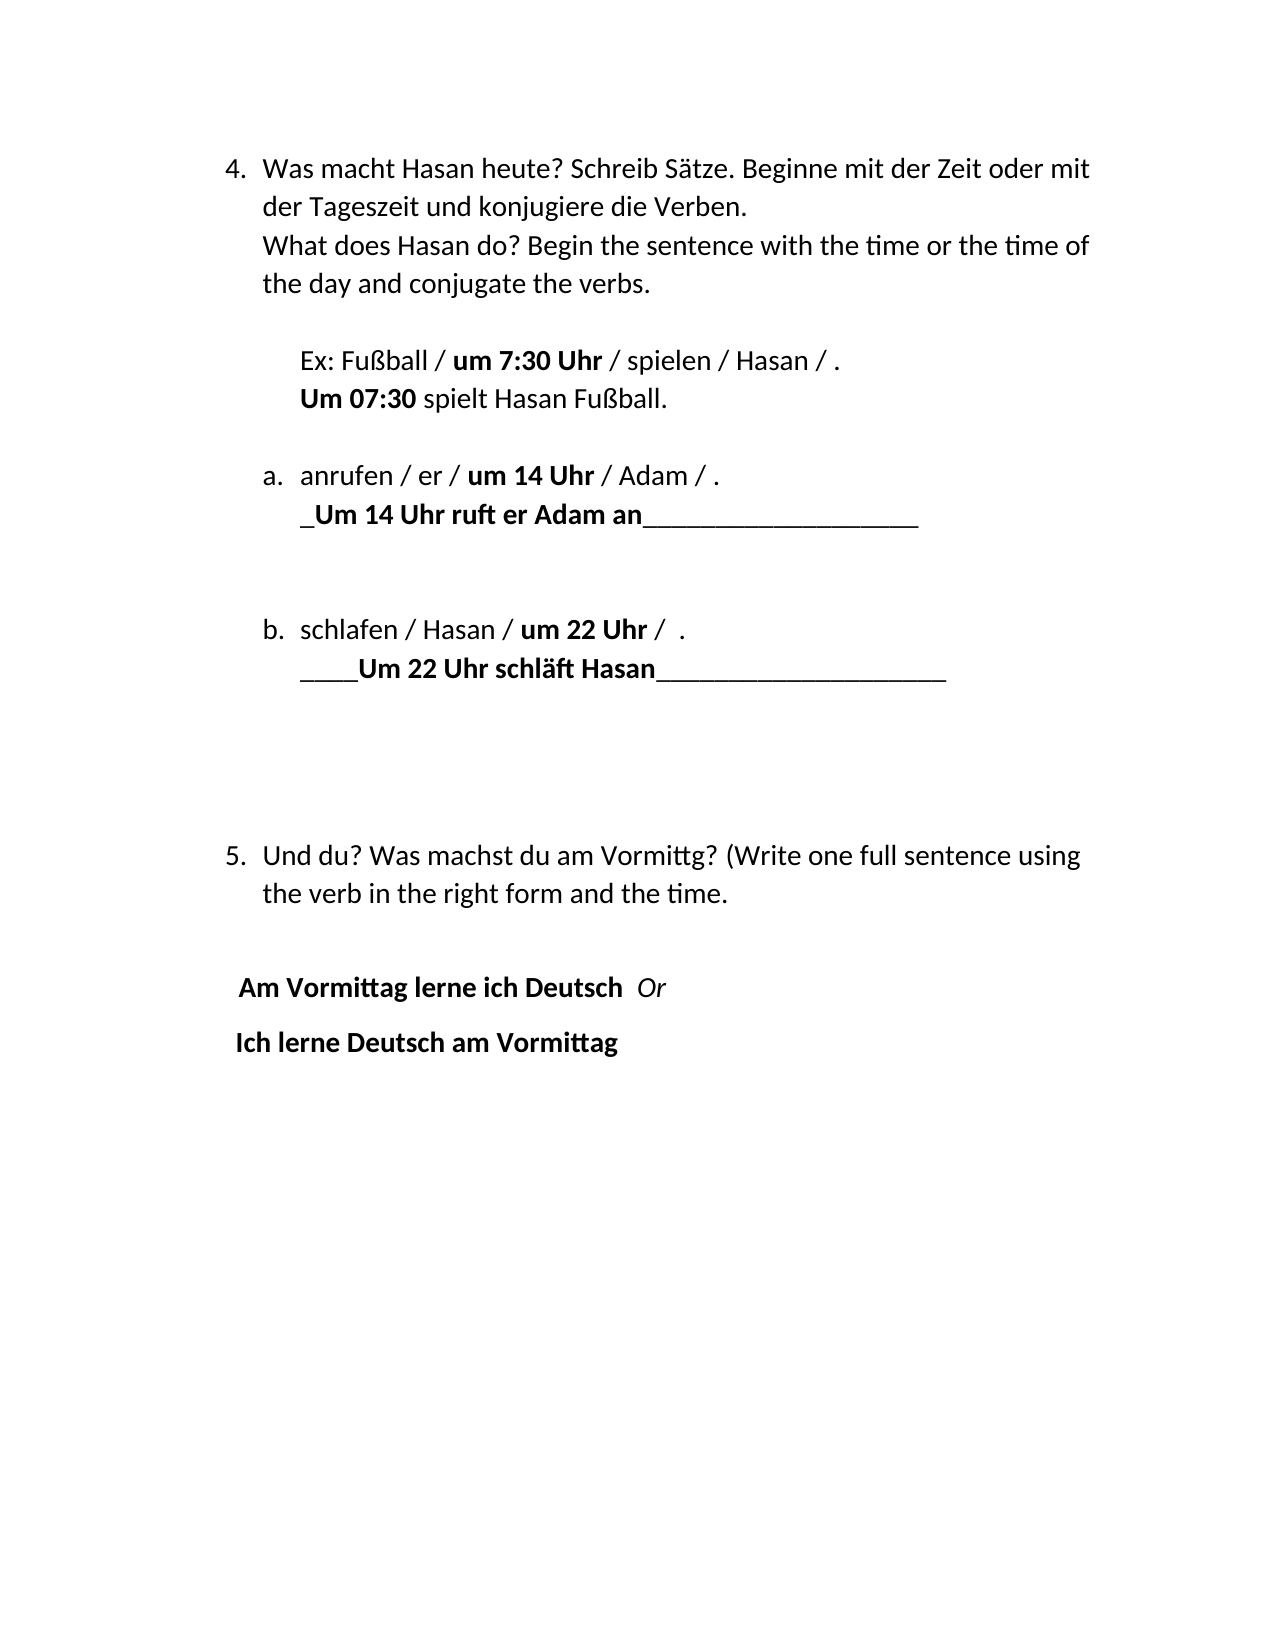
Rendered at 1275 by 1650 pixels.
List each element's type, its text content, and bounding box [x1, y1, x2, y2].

list Was macht Hasan heute? Schreib Sätze. Beginne mit der Zeit oder mit der Tageszeit und konjugiere die Verben. [225, 150, 1125, 224]
list Ex: Fußball / um 7:30 Uhr / spielen / Hasan / . [300, 342, 1125, 378]
list Um 07:30 spielt Hasan Fußball. [300, 381, 1125, 416]
text Am Vormittag lerne ich Deutsch Or [150, 969, 1125, 1004]
text Ich lerne Deutsch am Vormittag [150, 1024, 1125, 1059]
list Und du? Was machst du am Vormittg? (Write one full sentence using the verb in the right form and the time. [225, 837, 1125, 911]
list What does Hasan do? Begin the sentence with the time or the time of the day and conjugate the verbs. [262, 227, 1125, 301]
list ____Um 22 Uhr schläft Hasan____________________ [300, 650, 1125, 685]
list _Um 14 Uhr ruft er Adam an___________________ [300, 496, 1125, 532]
list anrufen / er / um 14 Uhr / Adam / . [262, 457, 1125, 493]
list schlafen / Hasan / um 22 Uhr / . [262, 611, 1125, 647]
